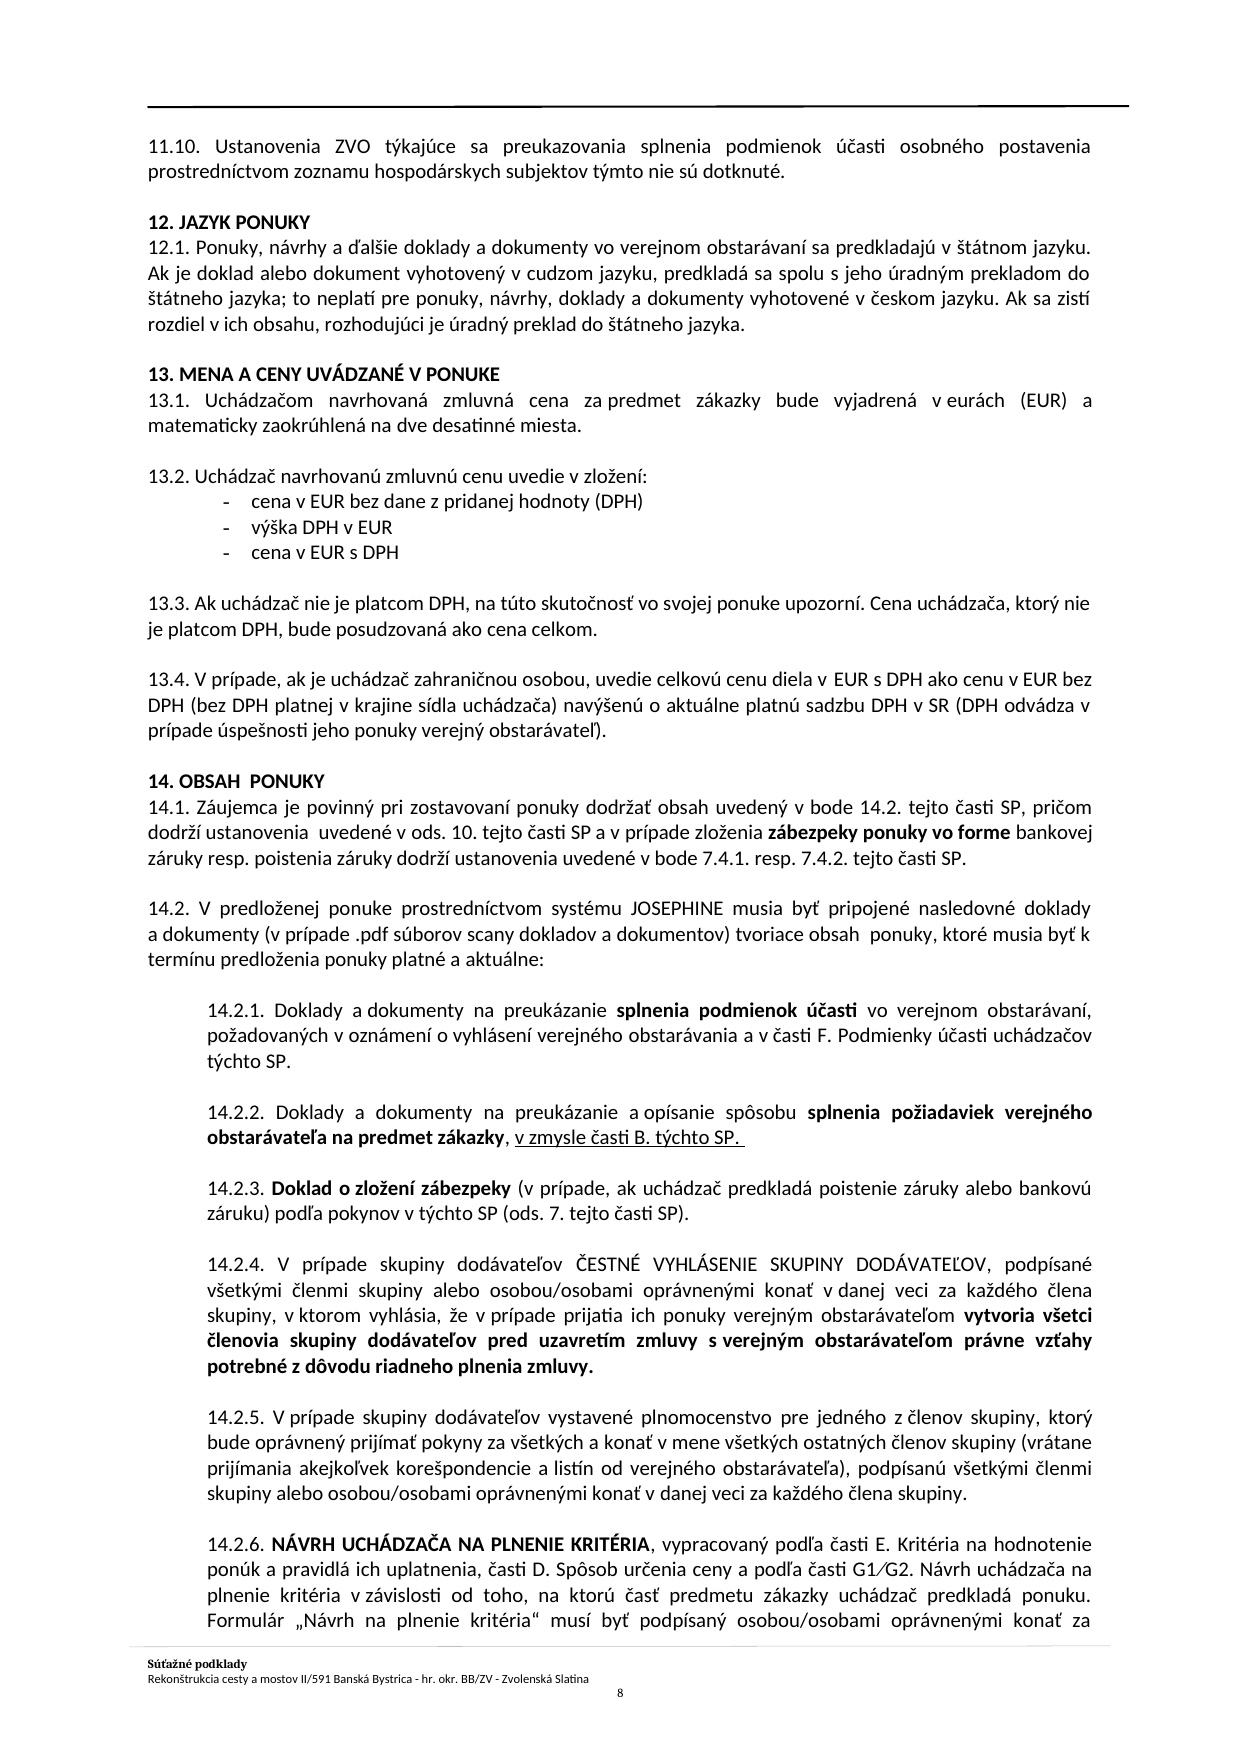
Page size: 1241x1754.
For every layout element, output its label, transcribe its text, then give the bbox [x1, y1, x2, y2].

text 14.1. Záujemca je povinný pri zostavovaní ponuky dodržať obsah uvedený v bode 14.2. tejto časti SP, pričom dodrží ustanovenia uvedené v ods. 10. tejto časti SP a v prípade zloženia zábezpeky ponuky vo forme bankovej záruky resp. poistenia záruky dodrží ustanovenia uvedené v bode 7.4.1. resp. 7.4.2. tejto časti SP. [148, 794, 1092, 870]
text 14.2.4. V prípade skupiny dodávateľov čestné vyhlásenie skupiny dodávateľov, podpísané všetkými členmi skupiny alebo osobou/osobami oprávnenými konať v danej veci za každého člena skupiny, v ktorom vyhlásia, že v prípade prijatia ich ponuky verejným obstarávateľom vytvoria všetci členovia skupiny dodávateľov pred uzavretím zmluvy s verejným obstarávateľom právne vzťahy potrebné z dôvodu riadneho plnenia zmluvy. [207, 1251, 1092, 1378]
text 13.3. Ak uchádzač nie je platcom DPH, na túto skutočnosť vo svojej ponuke upozorní. Cena uchádzača, ktorý nie je platcom DPH, bude posudzovaná ako cena celkom. [148, 590, 1092, 641]
text 14.2.3. Doklad o zložení zábezpeky (v prípade, ak uchádzač predkladá poistenie záruky alebo bankovú záruku) podľa pokynov v týchto SP (ods. 7. tejto časti SP). [207, 1175, 1092, 1226]
text 14. OBSAH PONUKY [148, 768, 1092, 794]
list cena v EUR bez dane z pridanej hodnoty (DPH) [223, 489, 1092, 514]
text 14.2. V predloženej ponuke prostredníctvom systému JOSEPHINE musia byť pripojené nasledovné doklady a dokumenty (v prípade .pdf súborov scany dokladov a dokumentov) tvoriace obsah ponuky, ktoré musia byť k termínu predloženia ponuky platné a aktuálne: [148, 896, 1092, 972]
list výška DPH v EUR [223, 514, 1092, 539]
list cena v EUR s DPH [223, 539, 1092, 565]
text 13.1. Uchádzačom navrhovaná zmluvná cena za predmet zákazky bude vyjadrená v eurách (EUR) a matematicky zaokrúhlená na dve desatinné miesta. [148, 387, 1092, 438]
text 13.4. V prípade, ak je uchádzač zahraničnou osobou, uvedie celkovú cenu diela v EUR s DPH ako cenu v EUR bez DPH (bez DPH platnej v krajine sídla uchádzača) navýšenú o aktuálne platnú sadzbu DPH v SR (DPH odvádza v prípade úspešnosti jeho ponuky verejný obstarávateľ). [148, 667, 1092, 743]
text 14.2.5. V prípade skupiny dodávateľov vystavené plnomocenstvo pre jedného z členov skupiny, ktorý bude oprávnený prijímať pokyny za všetkých a konať v mene všetkých ostatných členov skupiny (vrátane prijímania akejkoľvek korešpondencie a listín od verejného obstarávateľa), podpísanú všetkými členmi skupiny alebo osobou/osobami oprávnenými konať v danej veci za každého člena skupiny. [207, 1404, 1092, 1506]
text 12.1. Ponuky, návrhy a ďalšie doklady a dokumenty vo verejnom obstarávaní sa predkladajú v štátnom jazyku. Ak je doklad alebo dokument vyhotovený v cudzom jazyku, predkladá sa spolu s jeho úradným prekladom do štátneho jazyka; to neplatí pre ponuky, návrhy, doklady a dokumenty vyhotovené v českom jazyku. Ak sa zistí rozdiel v ich obsahu, rozhodujúci je úradný preklad do štátneho jazyka. [148, 234, 1092, 336]
text 12. JAZYK PONUKY [148, 209, 1092, 234]
text 11.10. Ustanovenia ZVO týkajúce sa preukazovania splnenia podmienok účasti osobného postavenia prostredníctvom zoznamu hospodárskych subjektov týmto nie sú dotknuté. [148, 133, 1092, 184]
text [207, 1531, 1092, 1633]
text 14.2.2. Doklady a dokumenty na preukázanie a opísanie spôsobu splnenia požiadaviek verejného obstarávateľa na predmet zákazky, v zmysle časti B. týchto SP. [207, 1099, 1092, 1150]
text 13. MENA A CENY UVÁDZANÉ V PONUKE [148, 362, 1092, 387]
text 13.2. Uchádzač navrhovanú zmluvnú cenu uvedie v zložení: [148, 463, 1092, 489]
text 14.2.1. Doklady a dokumenty na preukázanie splnenia podmienok účasti vo verejnom obstarávaní, požadovaných v oznámení o vyhlásení verejného obstarávania a v časti F. Podmienky účasti uchádzačov týchto SP. [207, 997, 1092, 1073]
